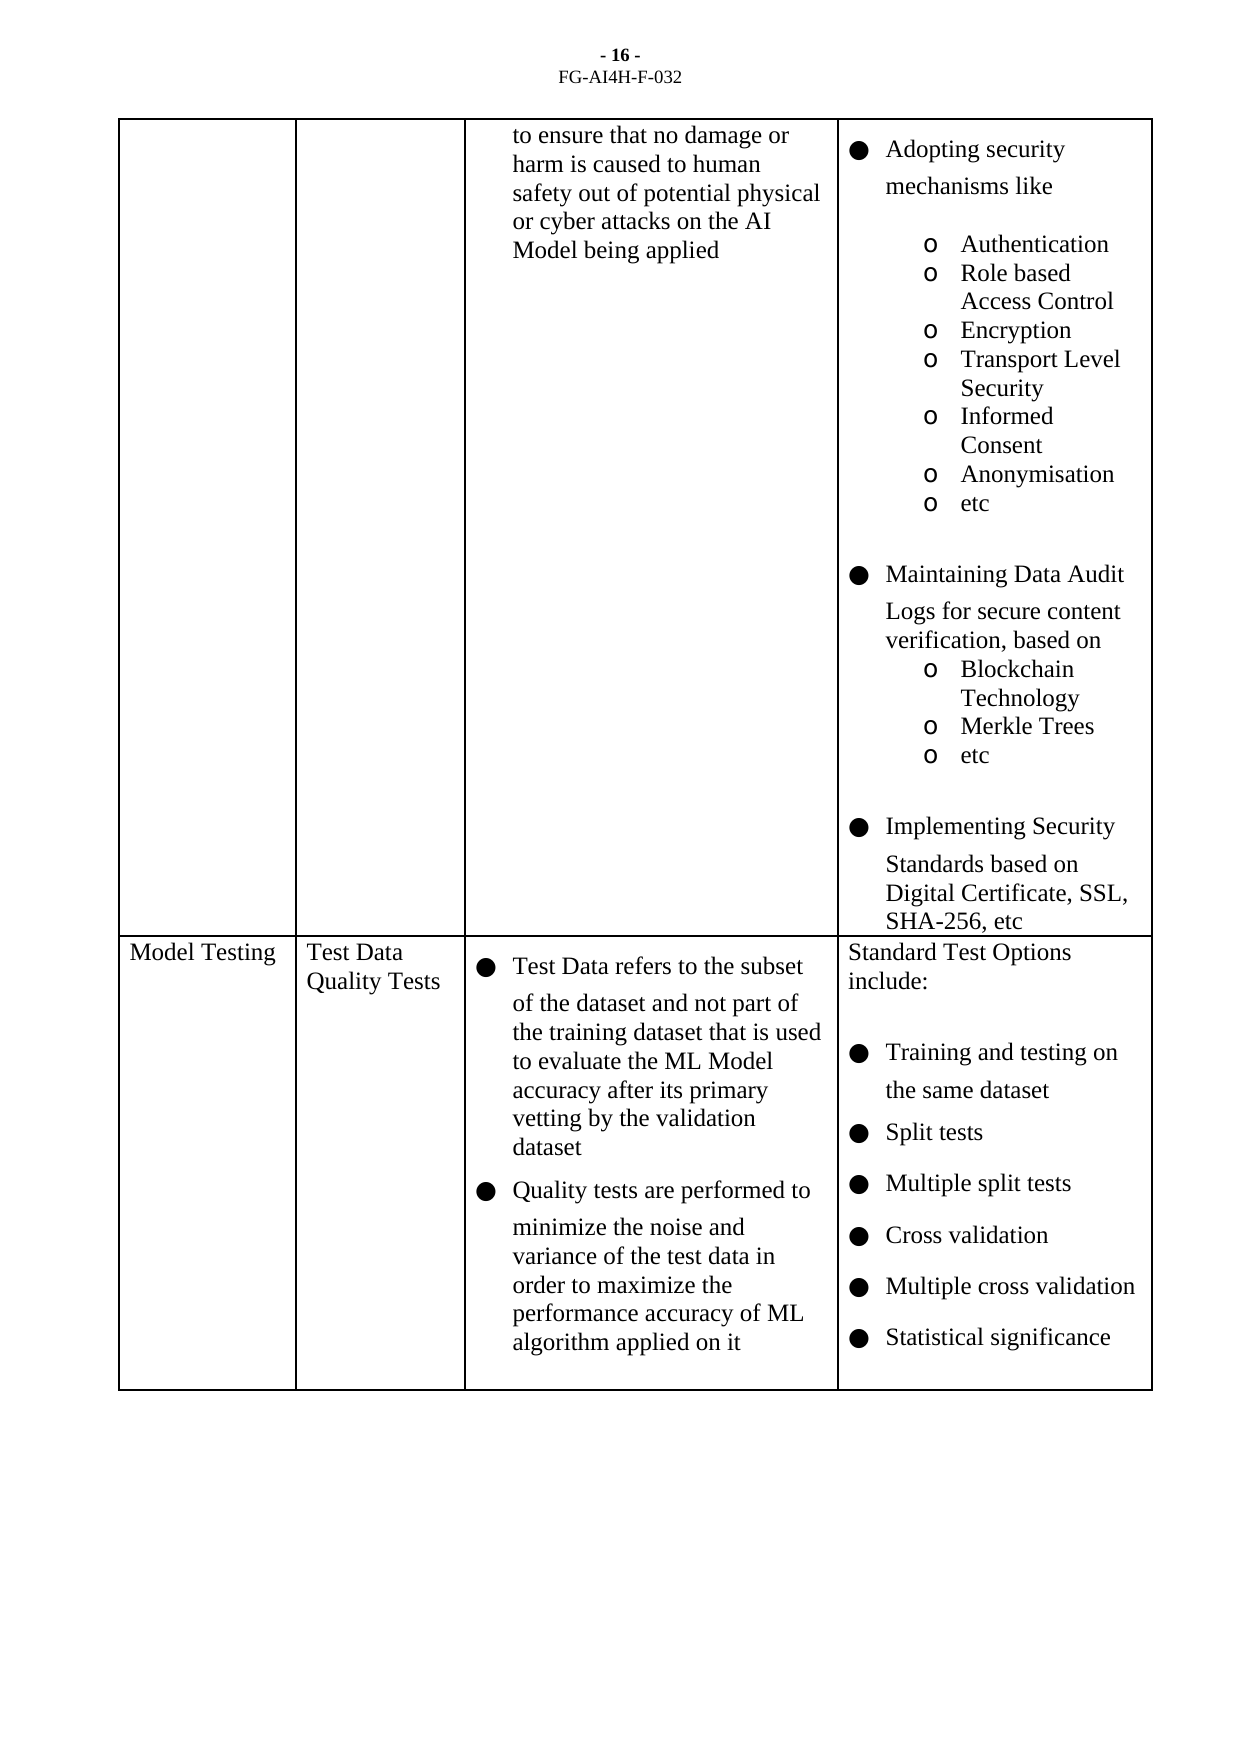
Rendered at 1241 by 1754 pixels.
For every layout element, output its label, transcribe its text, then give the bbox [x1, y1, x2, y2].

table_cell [297, 120, 464, 935]
table_cell Test Data Quality Tests [297, 937, 464, 1388]
table_cell Standard Test Options include: Training and testing on the same dataset Split tests Multiple split tests Cross validation Multiple cross validation Statistical significance [839, 937, 1151, 1388]
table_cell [466, 120, 837, 935]
table_cell Model Testing [120, 937, 295, 1388]
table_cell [839, 120, 1151, 935]
table_cell Test Data refers to the subset of the dataset and not part of the training dataset that is used to evaluate the ML Model accuracy after its primary vetting by the validation dataset Quality tests are performed to minimize the noise and variance of the test data in order to maximize the performance accuracy of ML algorithm applied on it [466, 937, 837, 1388]
